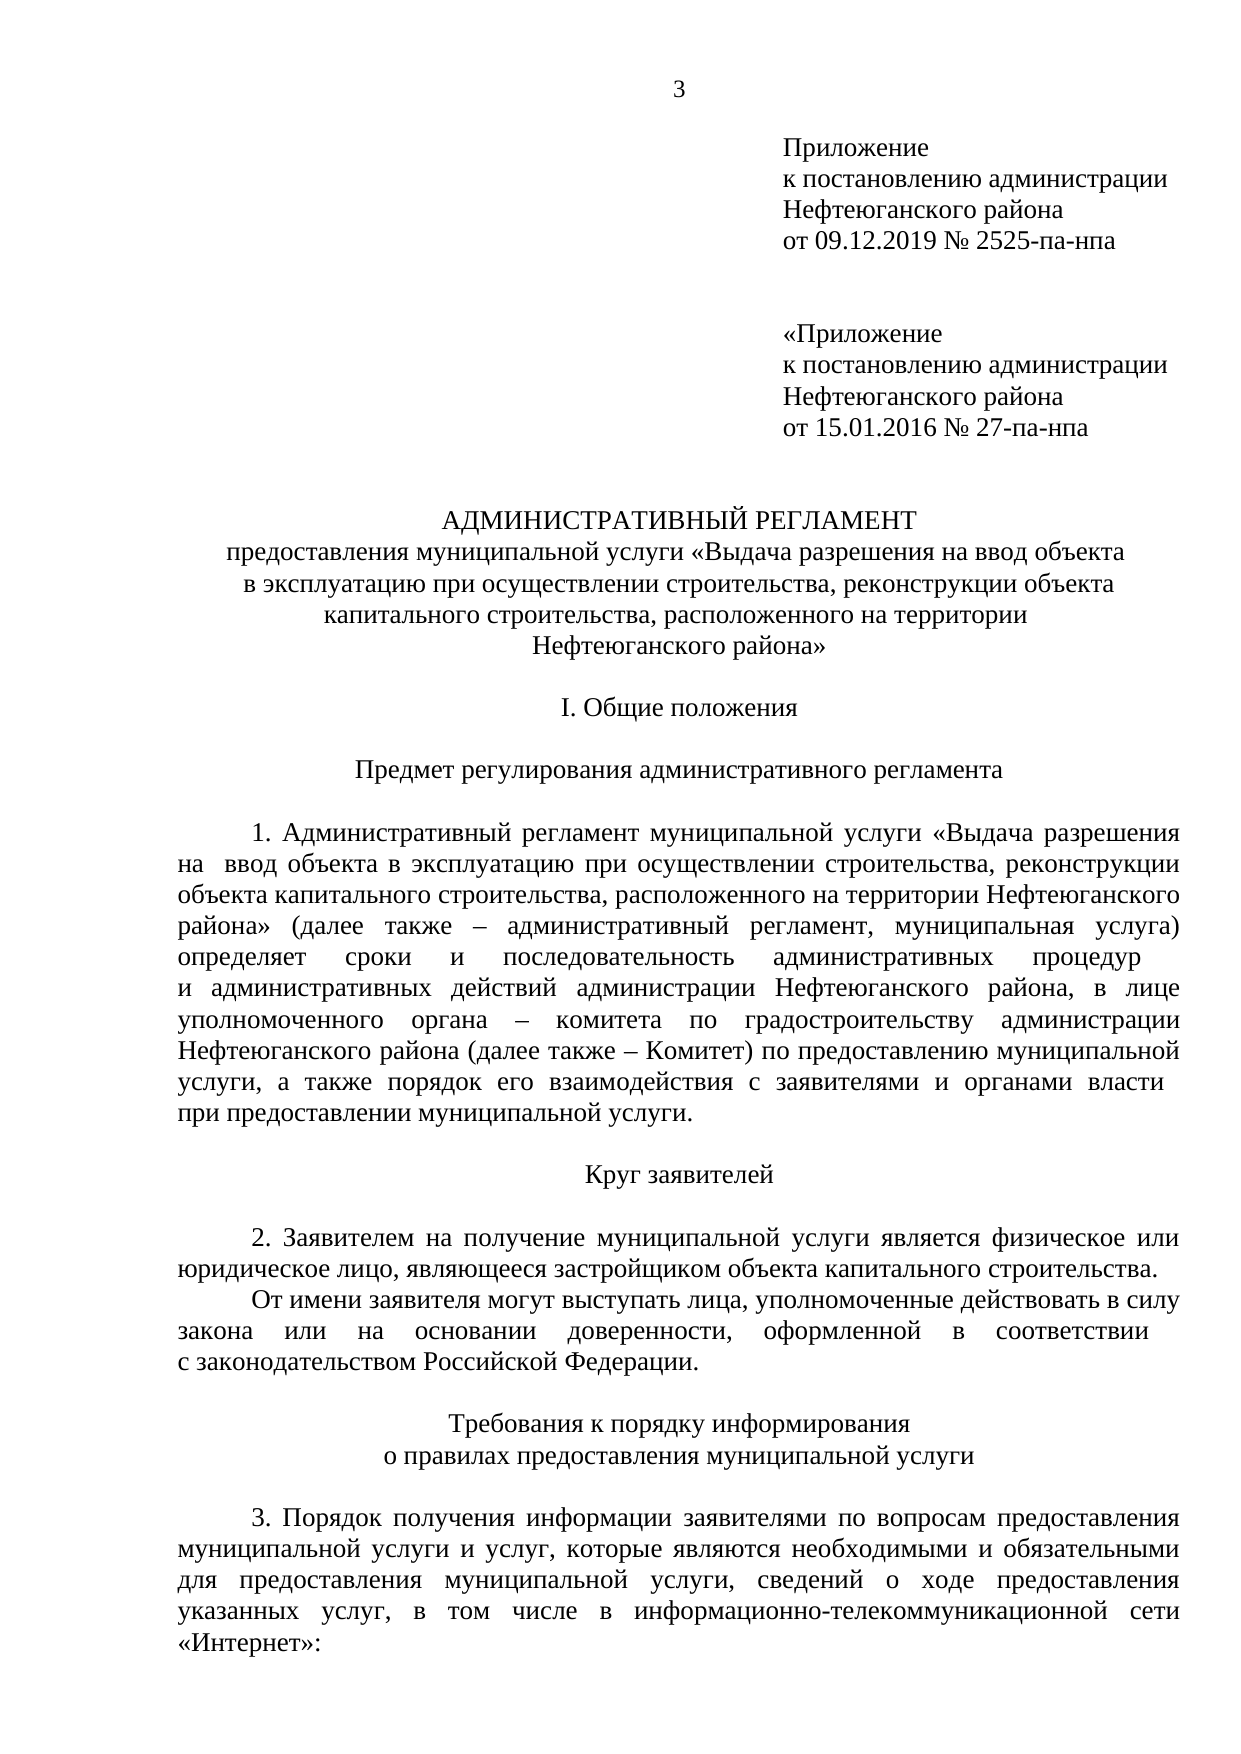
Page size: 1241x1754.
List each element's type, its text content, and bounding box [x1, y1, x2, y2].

text Требования к порядку информирования [177, 1408, 1181, 1439]
text от 09.12.2019 № 2525-па-нпа [783, 224, 1181, 255]
text I. Общие положения [177, 691, 1181, 722]
text о правилах предоставления муниципальной услуги [177, 1439, 1181, 1470]
text Нефтеюганского района [177, 380, 1181, 411]
text от 15.01.2016 № 27-па-нпа [177, 411, 1181, 442]
text Приложение [783, 131, 1181, 162]
text предоставления муниципальной услуги «Выдача разрешения на ввод объекта в эксплуатацию при осуществлении строительства, реконструкции объекта капитального строительства, расположенного на территории Нефтеюганского района» [177, 536, 1181, 660]
text АДМИНИСТРАТИВНЫЙ РЕГЛАМЕНТ [177, 504, 1181, 536]
text Круг заявителей [177, 1158, 1181, 1189]
text к постановлению администрации [177, 349, 1181, 380]
text «Приложение [177, 317, 1181, 349]
text 3. Порядок получения информации заявителями по вопросам предоставления муниципальной услуги и услуг, которые являются необходимыми и обязательными для предоставления муниципальной услуги, сведений о ходе предоставления указанных услуг, в том числе в информационно-телекоммуникационной сети «Интернет»: [177, 1501, 1181, 1657]
text Предмет регулирования административного регламента [177, 753, 1181, 785]
text 2. Заявителем на получение муниципальной услуги является физическое или юридическое лицо, являющееся застройщиком объекта капитального строительства. [177, 1221, 1181, 1283]
text к постановлению администрации [783, 162, 1181, 193]
text 1. Административный регламент муниципальной услуги «Выдача разрешения на ввод объекта в эксплуатацию при осуществлении строительства, реконструкции объекта капитального строительства, расположенного на территории Нефтеюганского района» (далее также – административный регламент, муниципальная услуга) определяет сроки и последовательность административных процедур и административных действий администрации Нефтеюганского района, в лице уполномоченного органа – комитета по градостроительству администрации Нефтеюганского района (далее также – Комитет) по предоставлению муниципальной услуги, а также порядок его взаимодействия с заявителями и органами власти при предоставлении муниципальной услуги. [177, 816, 1181, 1127]
text Нефтеюганского района [783, 193, 1181, 224]
text От имени заявителя могут выступать лица, уполномоченные действовать в силу закона или на основании доверенности, оформленной в соответствии с законодательством Российской Федерации. [177, 1283, 1181, 1376]
